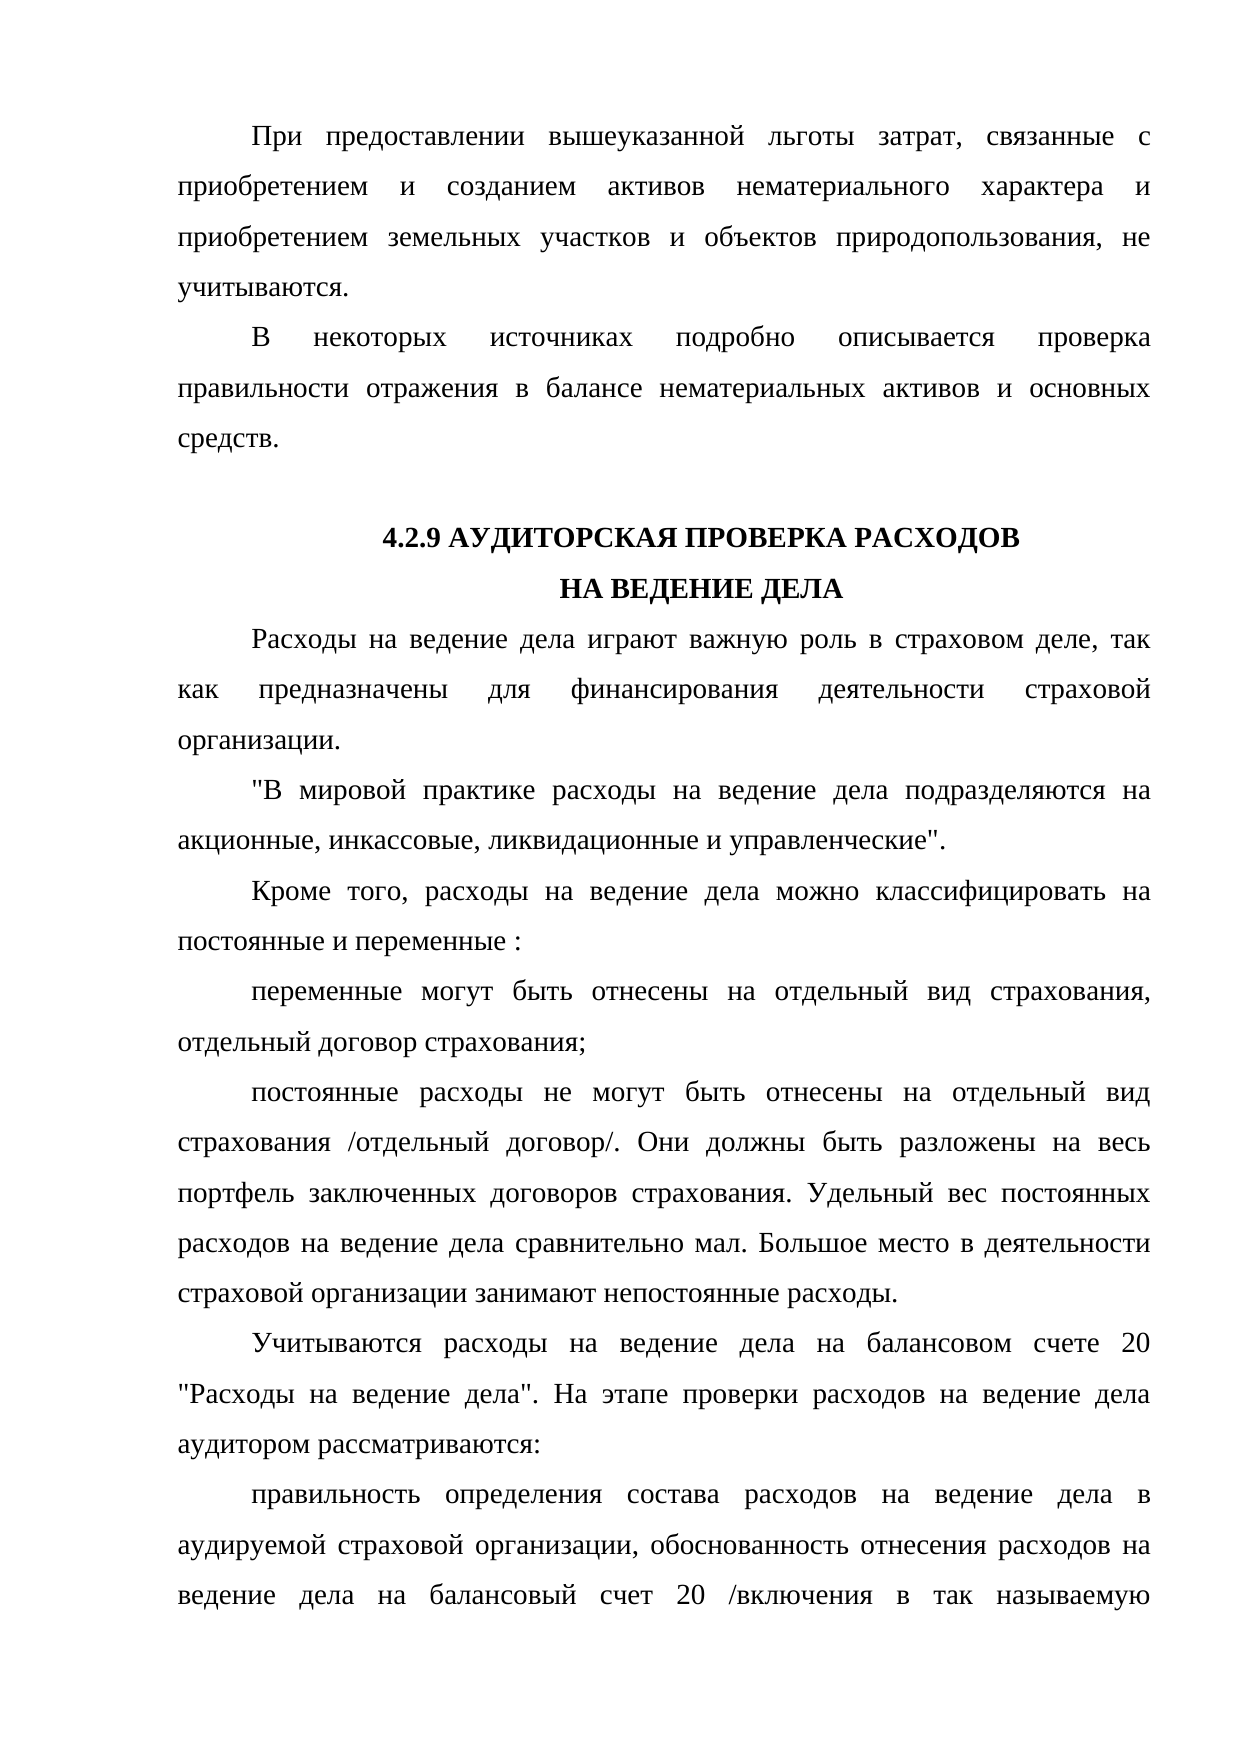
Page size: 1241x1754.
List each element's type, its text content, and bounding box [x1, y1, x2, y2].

text НА ВЕДЕНИЕ ДЕЛА [177, 571, 1152, 604]
text 4.2.9 АУДИТОРСКАЯ ПРОВЕРКА РАСХОДОВ [177, 521, 1152, 554]
text При предоставлении вышеуказанной льготы затрат, связанные с приобретением и созданием активов нематериального характера и приобретением земельных участков и объектов природопользования, не учитываются. [177, 118, 1152, 303]
text Кроме того, расходы на ведение дела можно классифицировать на постоянные и переменные : [177, 873, 1152, 957]
text переменные могут быть отнесены на отдельный вид страхования, отдельный договор страхования; [177, 973, 1152, 1057]
text Учитываются расходы на ведение дела на балансовом счете 20 "Расходы на ведение дела". На этапе проверки расходов на ведение дела аудитором рассматриваются: [177, 1326, 1152, 1460]
text В некоторых источниках подробно описывается проверка правильности отражения в балансе нематериальных активов и основных средств. [177, 319, 1152, 453]
text Расходы на ведение дела играют важную роль в страховом деле, так как предназначены для финансирования деятельности страховой организации. [177, 621, 1152, 755]
text "В мировой практике расходы на ведение дела подразделяются на акционные, инкассовые, ликвидационные и управленческие". [177, 772, 1152, 856]
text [177, 1477, 1152, 1611]
text постоянные расходы не могут быть отнесены на отдельный вид страхования /отдельный договор/. Они должны быть разложены на весь портфель заключенных договоров страхования. Удельный вес постоянных расходов на ведение дела сравнительно мал. Большое место в деятельности страховой организации занимают непостоянные расходы. [177, 1074, 1152, 1309]
